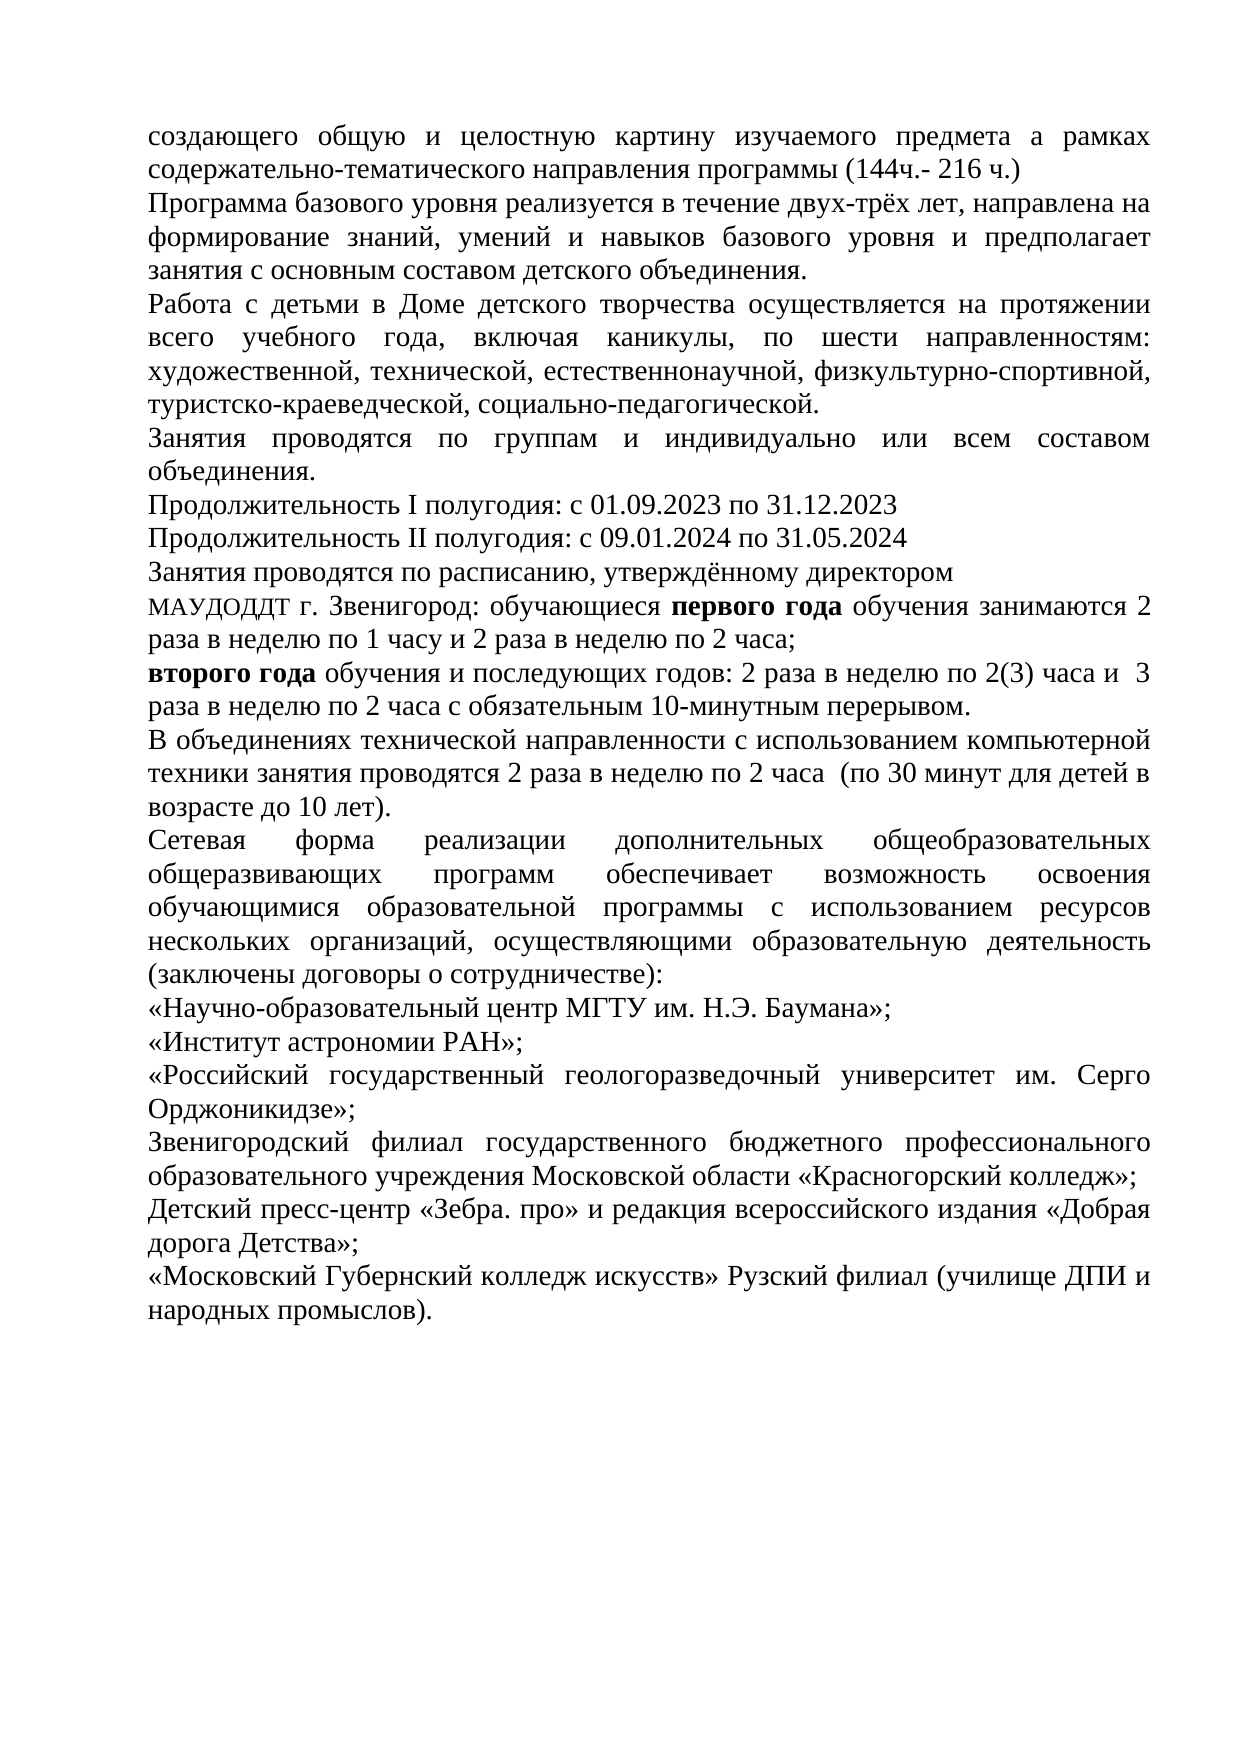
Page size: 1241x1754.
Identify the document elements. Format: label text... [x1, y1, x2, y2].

text Занятия проводятся по расписанию, утверждённому директором [148, 554, 1152, 588]
text «Московский Губернский колледж искусств» Рузский филиал (училище ДПИ и народных промыслов). [148, 1258, 1152, 1326]
text В объединениях технической направленности с использованием компьютерной техники занятия проводятся 2 раза в неделю по 2 часа (по 30 минут для детей в возрасте до 10 лет). [148, 722, 1152, 822]
text второго года обучения и последующих годов: 2 раза в неделю по 2(3) часа и 3 раза в неделю по 2 часа с обязательным 10-минутным перерывом. [148, 655, 1152, 722]
text Звенигородский филиал государственного бюджетного профессионального образовательного учреждения Московской области «Красногорский колледж»; [148, 1124, 1152, 1191]
text Продолжительность II полугодия: с 09.01.2024 по 31.05.2024 [148, 521, 1152, 554]
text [148, 118, 1152, 185]
text Программа базового уровня реализуется в течение двух-трёх лет, направлена на формирование знаний, умений и навыков базового уровня и предполагает занятия с основным составом детского объединения. [148, 185, 1152, 286]
text Работа с детьми в Доме детского творчества осуществляется на протяжении всего учебного года, включая каникулы, по шести направленностям: художественной, технической, естественнонаучной, физкультурно-спортивной, туристско-краеведческой, социально-педагогической. [148, 286, 1152, 420]
text «Институт астрономии РАН»; [148, 1024, 1152, 1057]
text Детский пресс-центр «Зебра. про» и редакция всероссийского издания «Добрая дорога Детства»; [148, 1191, 1152, 1258]
text «Российский государственный геологоразведочный университет им. Серго Орджоникидзе»; [148, 1057, 1152, 1124]
text «Научно-образовательный центр МГТУ им. Н.Э. Баумана»; [148, 990, 1152, 1024]
text МАУДОДДТ г. Звенигород: обучающиеся первого года обучения занимаются 2 раза в неделю по 1 часу и 2 раза в неделю по 2 часа; [148, 588, 1152, 655]
text Занятия проводятся по группам и индивидуально или всем составом объединения. [148, 420, 1152, 487]
text Продолжительность I полугодия: с 01.09.2023 по 31.12.2023 [148, 487, 1152, 521]
text Сетевая форма реализации дополнительных общеобразовательных общеразвивающих программ обеспечивает возможность освоения обучающимися образовательной программы с использованием ресурсов нескольких организаций, осуществляющими образовательную деятельность (заключены договоры о сотрудничестве): [148, 822, 1152, 990]
